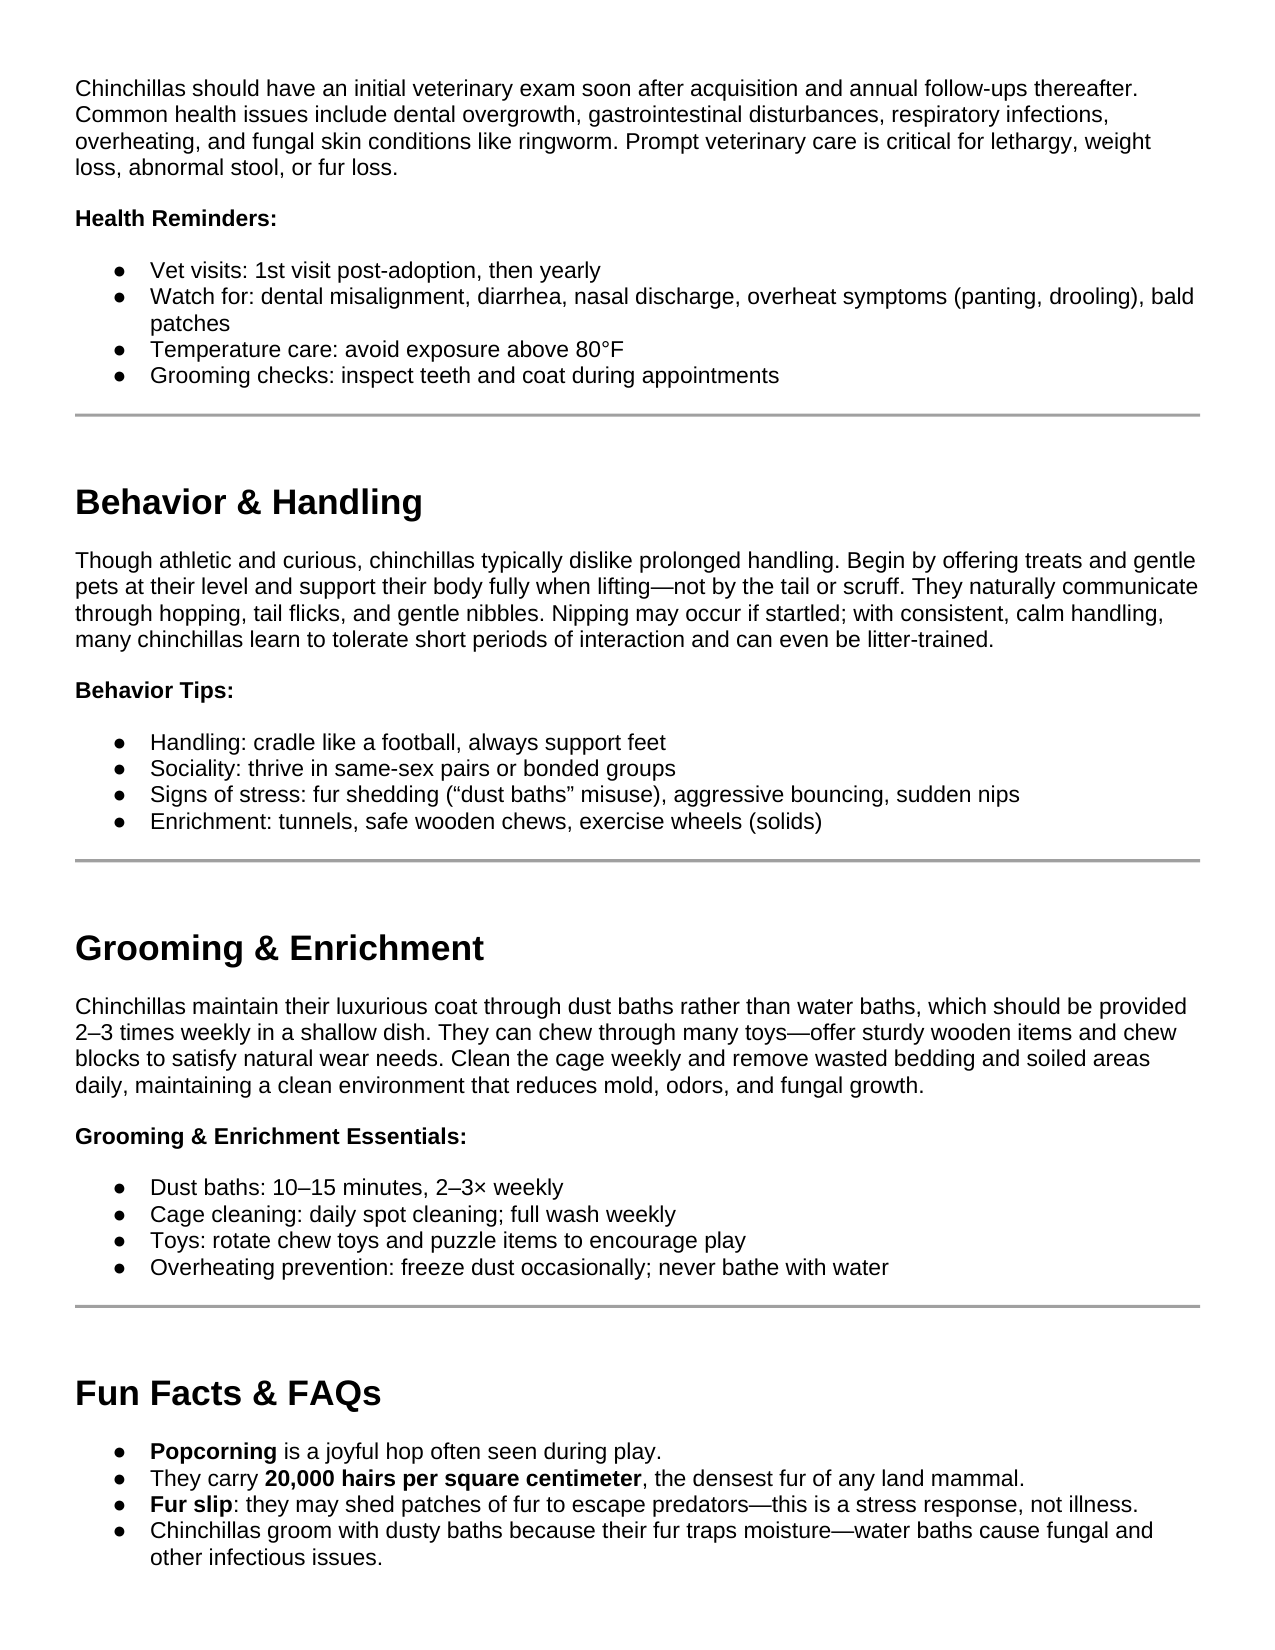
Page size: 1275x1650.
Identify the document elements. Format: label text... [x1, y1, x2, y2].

list Watch for: dental misalignment, diarrhea, nasal discharge, overheat symptoms (panting, drooling), bald patches [112, 283, 1200, 336]
subtitle Grooming & Enrichment [75, 927, 1200, 968]
list Handling: cradle like a football, always support feet [112, 729, 1200, 755]
list Cage cleaning: daily spot cleaning; full wash weekly [112, 1201, 1200, 1227]
text Chinchillas should have an initial veterinary exam soon after acquisition and annual follow-ups thereafter. Common health issues include dental overgrowth, gastrointestinal disturbances, respiratory infections, overheating, and fungal skin conditions like ringworm. Prompt veterinary care is critical for lethargy, weight loss, abnormal stool, or fur loss. [75, 75, 1200, 180]
text Though athletic and curious, chinchillas typically dislike prolonged handling. Begin by offering treats and gentle pets at their level and support their body fully when lifting—not by the tail or scruff. They naturally communicate through hopping, tail flicks, and gentle nibbles. Nipping may occur if startled; with consistent, calm handling, many chinchillas learn to tolerate short periods of interaction and can even be litter-trained. [75, 547, 1200, 652]
list Popcorning is a joyful hop often seen during play. [112, 1438, 1200, 1464]
list Signs of stress: fur shedding (“dust baths” misuse), aggressive bouncing, sudden nips [112, 781, 1200, 808]
list Toys: rotate chew toys and puzzle items to encourage play [112, 1227, 1200, 1253]
text Chinchillas maintain their luxurious coat through dust baths rather than water baths, which should be provided 2–3 times weekly in a shallow dish. They can chew through many toys—offer sturdy wooden items and chew blocks to satisfy natural wear needs. Clean the cage weekly and remove wasted bedding and soiled areas daily, maintaining a clean environment that reduces mold, odors, and fungal growth. [75, 993, 1200, 1098]
list Enrichment: tunnels, safe wooden chews, exercise wheels (solids) [112, 808, 1200, 834]
subtitle Behavior & Handling [75, 481, 1200, 522]
list Grooming checks: inspect teeth and coat during appointments [112, 362, 1200, 388]
list Overheating prevention: freeze dust occasionally; never bathe with water [112, 1253, 1200, 1280]
list Temperature care: avoid exposure above 80°F [112, 336, 1200, 362]
list Vet visits: 1st visit post-adoption, then yearly [112, 257, 1200, 283]
list They carry 20,000 hairs per square centimeter, the densest fur of any land mammal. [112, 1464, 1200, 1491]
list Sociality: thrive in same-sex pairs or bonded groups [112, 755, 1200, 781]
text Behavior Tips: [75, 677, 1200, 704]
text Grooming & Enrichment Essentials: [75, 1123, 1200, 1149]
list Fur slip: they may shed patches of fur to escape predators—this is a stress response, not illness. [112, 1491, 1200, 1517]
text Health Reminders: [75, 205, 1200, 232]
list Chinchillas groom with dusty baths because their fur traps moisture—water baths cause fungal and other infectious issues. [112, 1517, 1200, 1570]
list Dust baths: 10–15 minutes, 2–3× weekly [112, 1174, 1200, 1201]
subtitle Fun Facts & FAQs [75, 1372, 1200, 1413]
